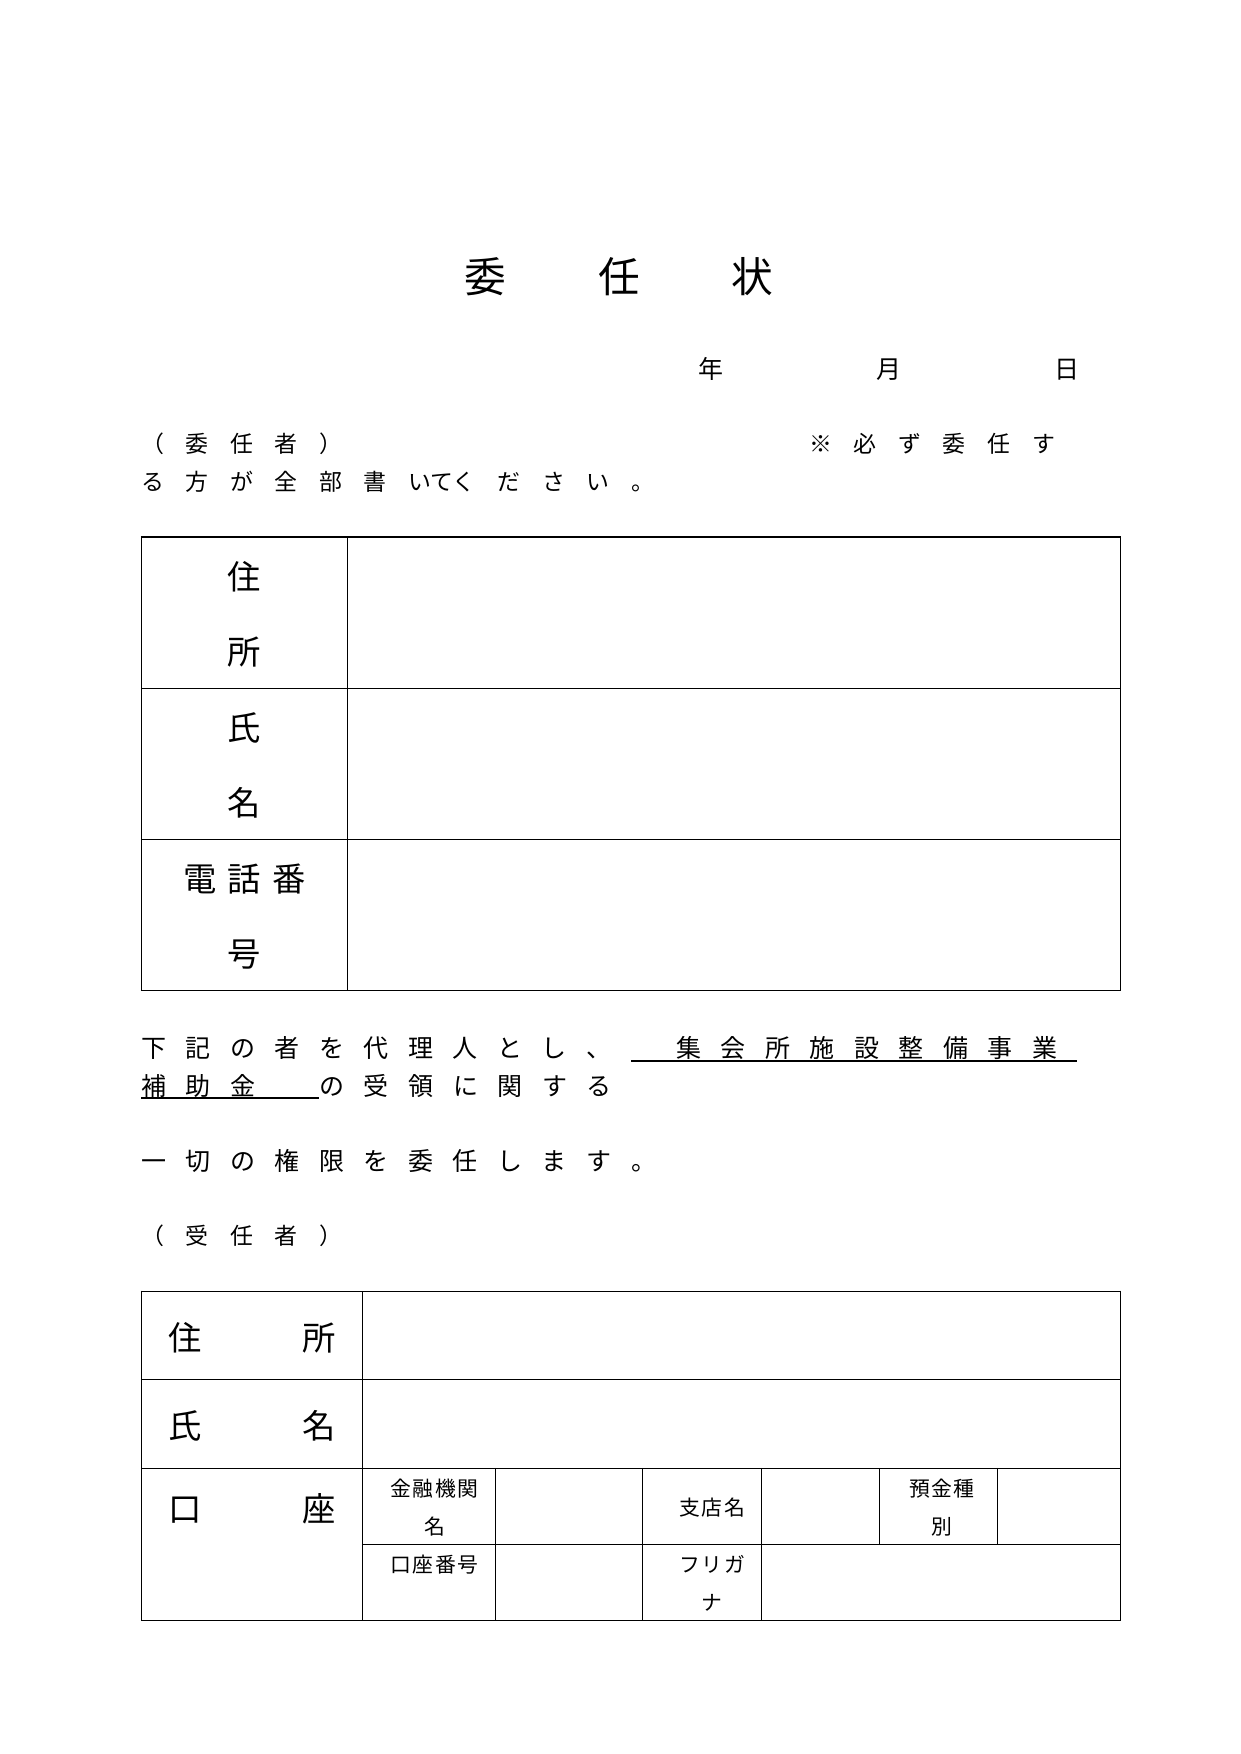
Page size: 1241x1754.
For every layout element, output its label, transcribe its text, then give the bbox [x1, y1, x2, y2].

text 下記の者を代理人とし、 集会所施設整備事業補助金 の受領に関する [141, 1028, 1099, 1103]
table_cell 金融機関名 [363, 1469, 495, 1544]
text （委任者） ※必ず委任する方が全部書いてください。 [141, 424, 1099, 499]
table_cell フリガナ [643, 1545, 761, 1620]
table_cell 支店名 [643, 1469, 761, 1544]
table_cell 預金種別 [880, 1469, 997, 1544]
text 委 任 状 [141, 236, 1099, 311]
table_cell [348, 840, 1120, 989]
table_cell 口 座 [142, 1469, 362, 1620]
table_header [363, 1292, 1120, 1379]
table_cell 口座番号 [363, 1545, 495, 1620]
text 年 月 日 [141, 349, 1099, 386]
table_cell 氏 名 [142, 1380, 362, 1468]
table_cell [363, 1380, 1120, 1468]
table_header 住 所 [142, 1292, 362, 1379]
text 一切の権限を委任します。 [141, 1141, 1099, 1178]
table_cell 電話番号 [142, 840, 347, 989]
table_cell 氏 名 [142, 689, 347, 838]
table_cell [762, 1545, 1120, 1620]
table_cell [998, 1469, 1120, 1544]
table_cell [762, 1469, 879, 1544]
text （受任者） [141, 1216, 1099, 1253]
table_cell [496, 1469, 642, 1544]
table_cell [348, 689, 1120, 838]
table_cell [496, 1545, 642, 1620]
table_header 住 所 [142, 538, 347, 687]
table_header [348, 538, 1120, 687]
